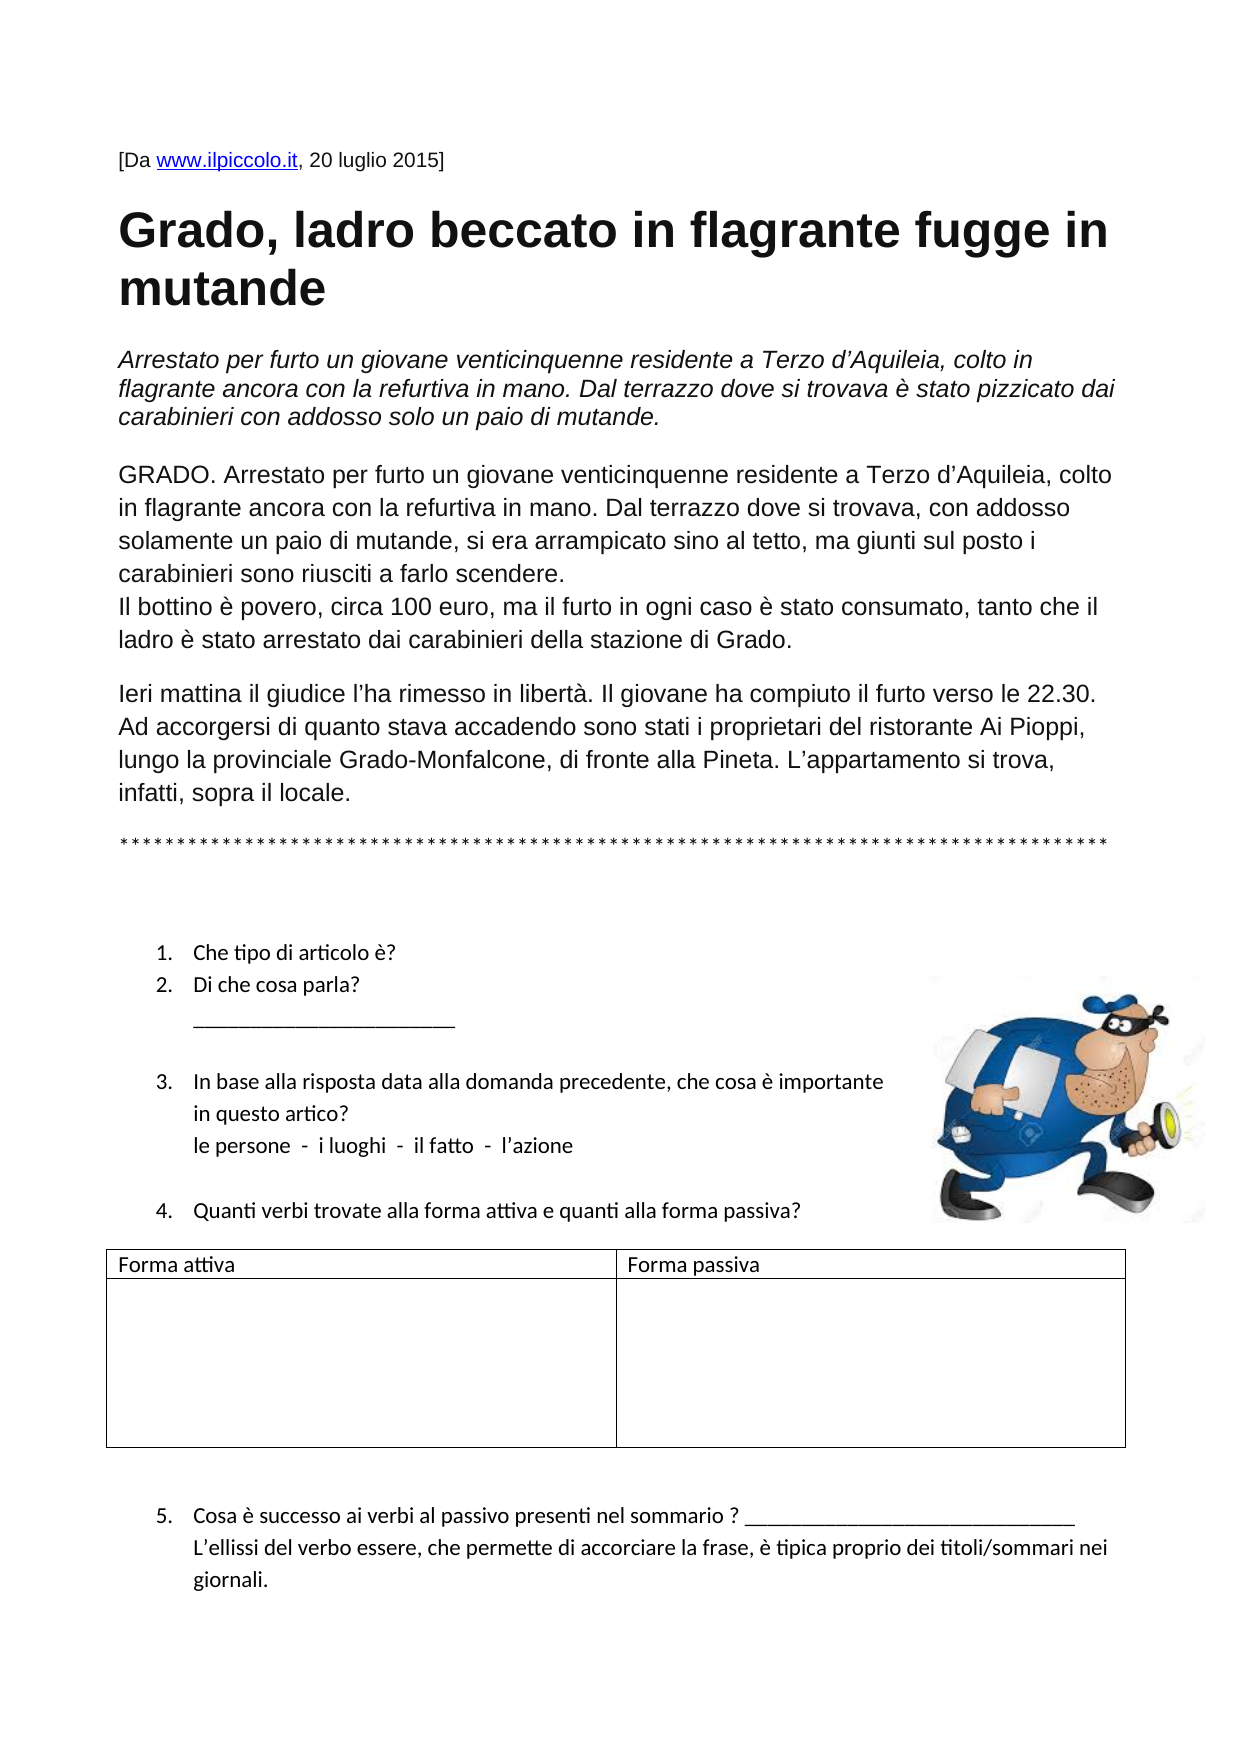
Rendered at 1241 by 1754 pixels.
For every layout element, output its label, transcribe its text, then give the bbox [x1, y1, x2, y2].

text *************************************************************************************** [118, 832, 1122, 860]
text Grado, ladro beccato in flagrante fugge in mutande [118, 201, 1122, 316]
list le persone - i luoghi - il fatto - l’azione [193, 1131, 922, 1159]
list Di che cosa parla? [156, 970, 1122, 998]
text Arrestato per furto un giovane venticinquenne residente a Terzo d’Aquileia, colto in flagrante ancora con la refurtiva in mano. Dal terrazzo dove si trovava è stato pizzicato dai carabinieri con addosso solo un paio di mutande. [118, 345, 1122, 431]
table_header Forma passiva [617, 1250, 1125, 1278]
table_cell [107, 1279, 616, 1447]
list Quanti verbi trovate alla forma attiva e quanti alla forma passiva? [156, 1196, 1122, 1224]
table_header Forma attiva [107, 1250, 616, 1278]
list _______________________ [193, 1003, 922, 1031]
table_cell [617, 1279, 1125, 1447]
text Ieri mattina il giudice l’ha rimesso in libertà. Il giovane ha compiuto il furto verso le 22.30. Ad accorgersi di quanto stava accadendo sono stati i proprietari del ristorante Ai Pioppi, lungo la provinciale Grado-Monfalcone, di fronte alla Pineta. L’appartamento si trova, infatti, sopra il locale. [118, 679, 1122, 807]
picture [922, 976, 1205, 1223]
list Cosa è successo ai verbi al passivo presenti nel sommario ? _____________________________ [156, 1501, 1122, 1529]
list In base alla risposta data alla domanda precedente, che cosa è importante in questo artico? [156, 1067, 922, 1127]
text [Da www.ilpiccolo.it, 20 luglio 2015] [118, 148, 1122, 172]
list Che tipo di articolo è? [156, 938, 1122, 966]
text GRADO. Arrestato per furto un giovane venticinquenne residente a Terzo d’Aquileia, colto in flagrante ancora con la refurtiva in mano. Dal terrazzo dove si trovava, con addosso solamente un paio di mutande, si era arrampicato sino al tetto, ma giunti sul posto i carabinieri sono riusciti a farlo scendere. Il bottino è povero, circa 100 euro, ma il furto in ogni caso è stato consumato, tanto che il ladro è stato arrestato dai carabinieri della stazione di Grado. [118, 460, 1122, 654]
list L’ellissi del verbo essere, che permette di accorciare la frase, è tipica proprio dei titoli/sommari nei giornali. [193, 1533, 1122, 1593]
